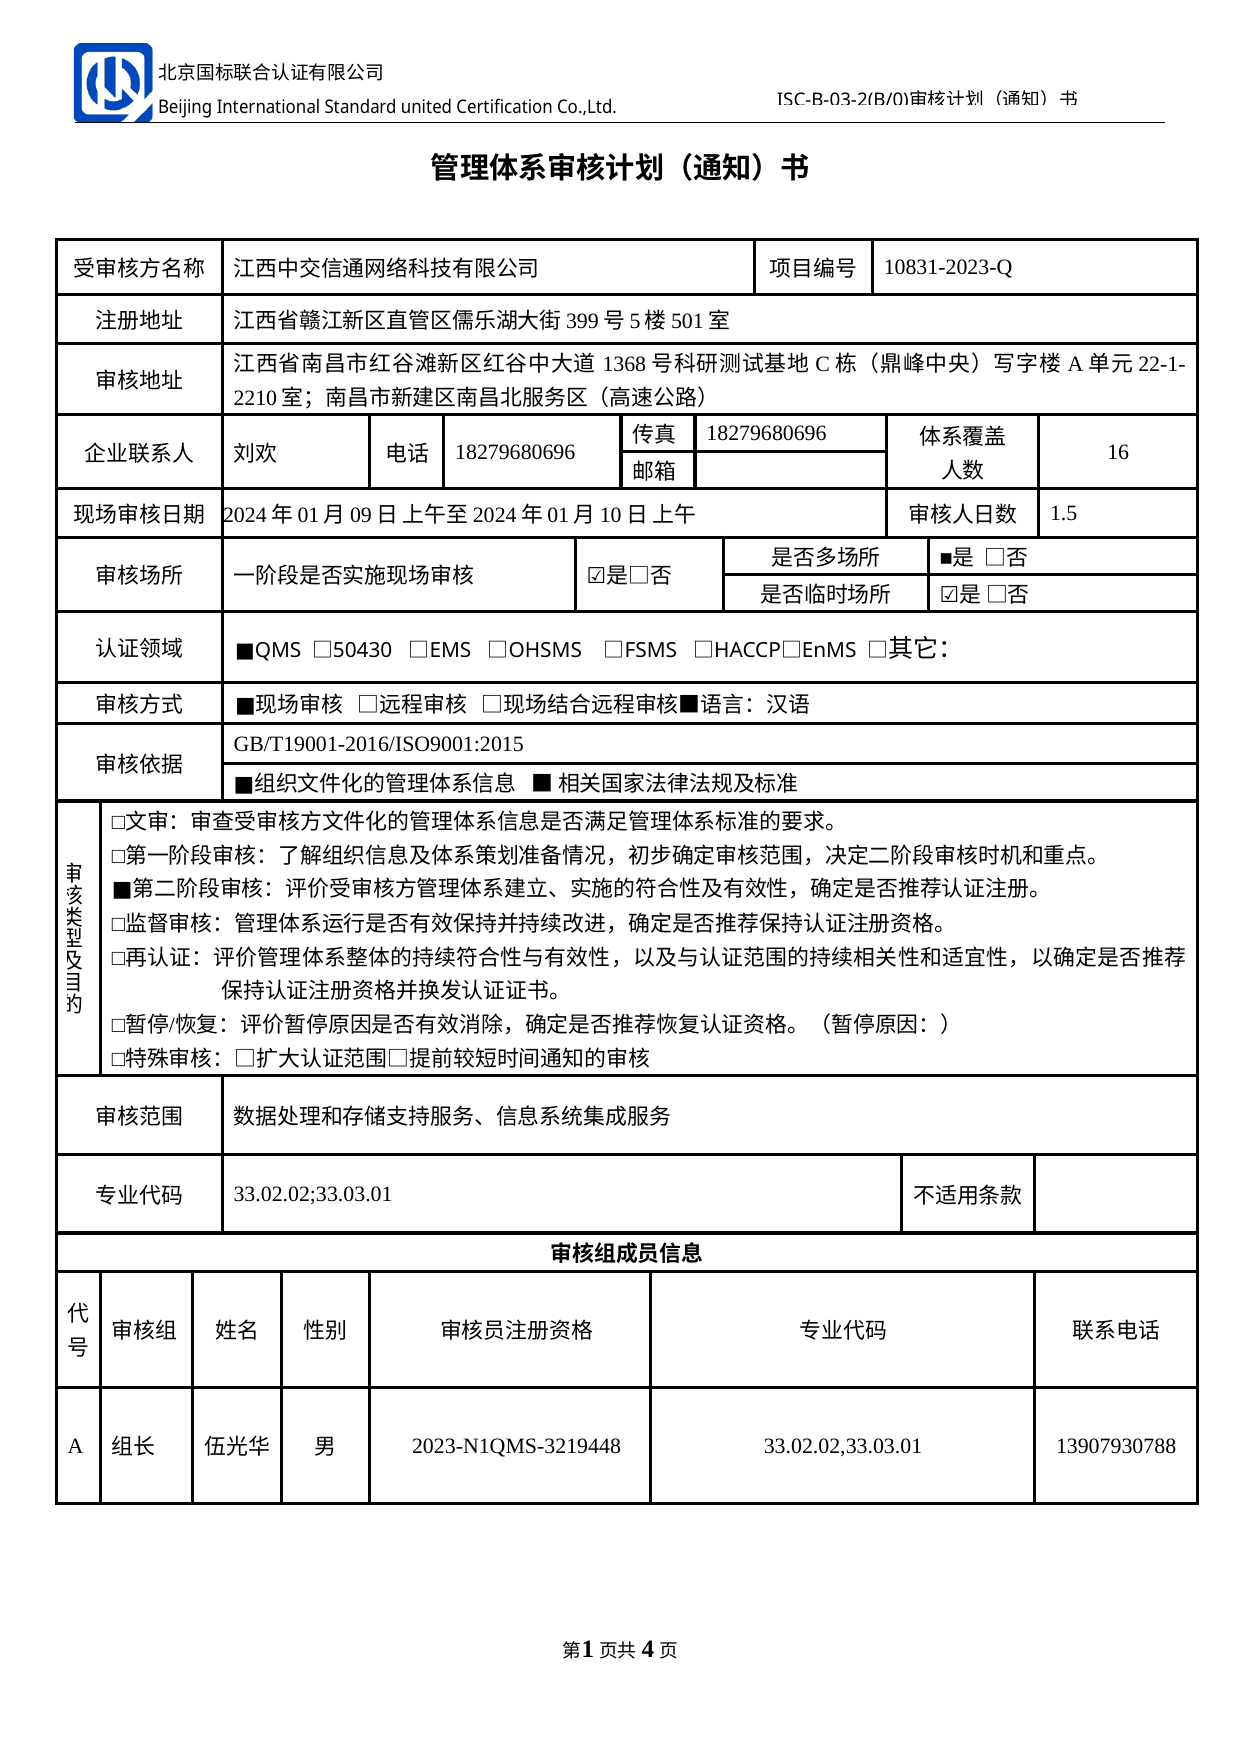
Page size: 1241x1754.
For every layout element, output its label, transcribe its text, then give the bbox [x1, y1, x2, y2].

table_cell ☑是□否 [577, 539, 722, 610]
table_cell 组长 [102, 1389, 191, 1502]
table_cell ■QMS □50430 □EMS □OHSMS □FSMS □HACCP□EnMS □其它： [224, 613, 1196, 681]
table_cell 性别 [283, 1273, 368, 1386]
table_cell ■现场审核 □远程审核 □现场结合远程审核■语言：汉语 [224, 684, 1196, 722]
table_cell 审核场所 [58, 539, 221, 610]
table_cell 企业联系人 [58, 416, 221, 487]
table_cell 审核地址 [58, 345, 221, 413]
table_cell 审核范围 [58, 1077, 221, 1153]
table_cell 邮箱 [623, 453, 693, 487]
table_cell 审核组成员信息 [58, 1235, 1196, 1269]
table_cell 是否临时场所 [725, 576, 927, 610]
table_cell 是否多场所 [725, 539, 927, 573]
table_cell □文审：审查受审核方文件化的管理体系信息是否满足管理体系标准的要求。 □第一阶段审核：了解组织信息及体系策划准备情况，初步确定审核范围，决定二阶段审核时机和重点。 ■第二阶段审核：评价受审核方管理体系建立、实施的符合性及有效性，确定是否推荐认证注册。 □监督审核：管理体系运行是否有效保持并持续改进，确定是否推荐保持认证注册资格。 □再认证：评价管理体系整体的持续符合性与有效性，以及与认证范围的持续相关性和适宜性，以确定是否推荐保持认证注册资格并换发认证证书。 □暂停/恢复：评价暂停原因是否有效消除，确定是否推荐恢复认证资格。（暂停原因：） □特殊审核：□扩大认证范围□提前较短时间通知的审核 [102, 803, 1196, 1074]
table_cell 审核类型及目的 [58, 803, 99, 1074]
table_header 江西中交信通网络科技有限公司 [224, 241, 753, 293]
table_cell ■是 □否 [930, 539, 1196, 573]
text 管理体系审核计划（通知）书 [75, 131, 1165, 199]
table_header 受审核方名称 [58, 241, 221, 293]
table_cell 13907930788 [1036, 1389, 1196, 1502]
table_cell 专业代码 [652, 1273, 1033, 1386]
table_cell 刘欢 [224, 416, 368, 487]
table_cell 审核员注册资格 [371, 1273, 649, 1386]
table_cell 江西省赣江新区直管区儒乐湖大街399号5楼501室 [224, 296, 1196, 342]
table_cell 33.02.02;33.03.01 [224, 1156, 900, 1231]
table_cell 审核组 [102, 1273, 191, 1386]
table_cell 审核依据 [58, 725, 221, 799]
table_cell ☑是 □否 [930, 576, 1196, 610]
table_cell A [58, 1389, 99, 1502]
table_cell 16 [1040, 416, 1196, 487]
table_cell 体系覆盖 人数 [888, 416, 1037, 487]
table_cell 男 [283, 1389, 368, 1502]
table_cell 认证领域 [58, 613, 221, 681]
table_header 项目编号 [756, 241, 871, 293]
table_cell 审核人日数 [888, 490, 1037, 536]
table_cell 33.02.02,33.03.01 [652, 1389, 1033, 1502]
table_cell 18279680696 [697, 416, 885, 450]
table_cell 审核方式 [58, 684, 221, 722]
table_cell [1036, 1156, 1196, 1231]
table_cell 联系电话 [1036, 1273, 1196, 1386]
table_cell GB/T19001-2016/ISO9001:2015 [224, 725, 1196, 762]
table_cell 2023-N1QMS-3219448 [371, 1389, 649, 1502]
table_cell 一阶段是否实施现场审核 [224, 539, 574, 610]
table_cell 现场审核日期 [58, 490, 221, 536]
table_cell 注册地址 [58, 296, 221, 342]
table_cell 数据处理和存储支持服务、信息系统集成服务 [224, 1077, 1196, 1153]
table_cell 传真 [623, 416, 693, 450]
table_cell 江西省南昌市红谷滩新区红谷中大道1368号科研测试基地C栋（鼎峰中央）写字楼A单元22-1-2210室；南昌市新建区南昌北服务区（高速公路） [224, 345, 1196, 413]
table_cell 专业代码 [58, 1156, 221, 1231]
table_cell 不适用条款 [903, 1156, 1033, 1231]
table_cell 电话 [371, 416, 442, 487]
table_cell 伍光华 [194, 1389, 280, 1502]
table_cell [697, 453, 885, 487]
table_cell ■组织文件化的管理体系信息 ■ 相关国家法律法规及标准 [224, 765, 1196, 799]
table_header 10831-2023-Q [874, 241, 1196, 293]
table_cell 姓名 [194, 1273, 280, 1386]
table_cell 1.5 [1040, 490, 1196, 536]
picture [73, 43, 153, 123]
table_cell 18279680696 [445, 416, 619, 487]
table_cell 代号 [58, 1273, 99, 1386]
table_cell 2024年01月09日 上午至2024年01月10日 上午 [224, 490, 885, 536]
